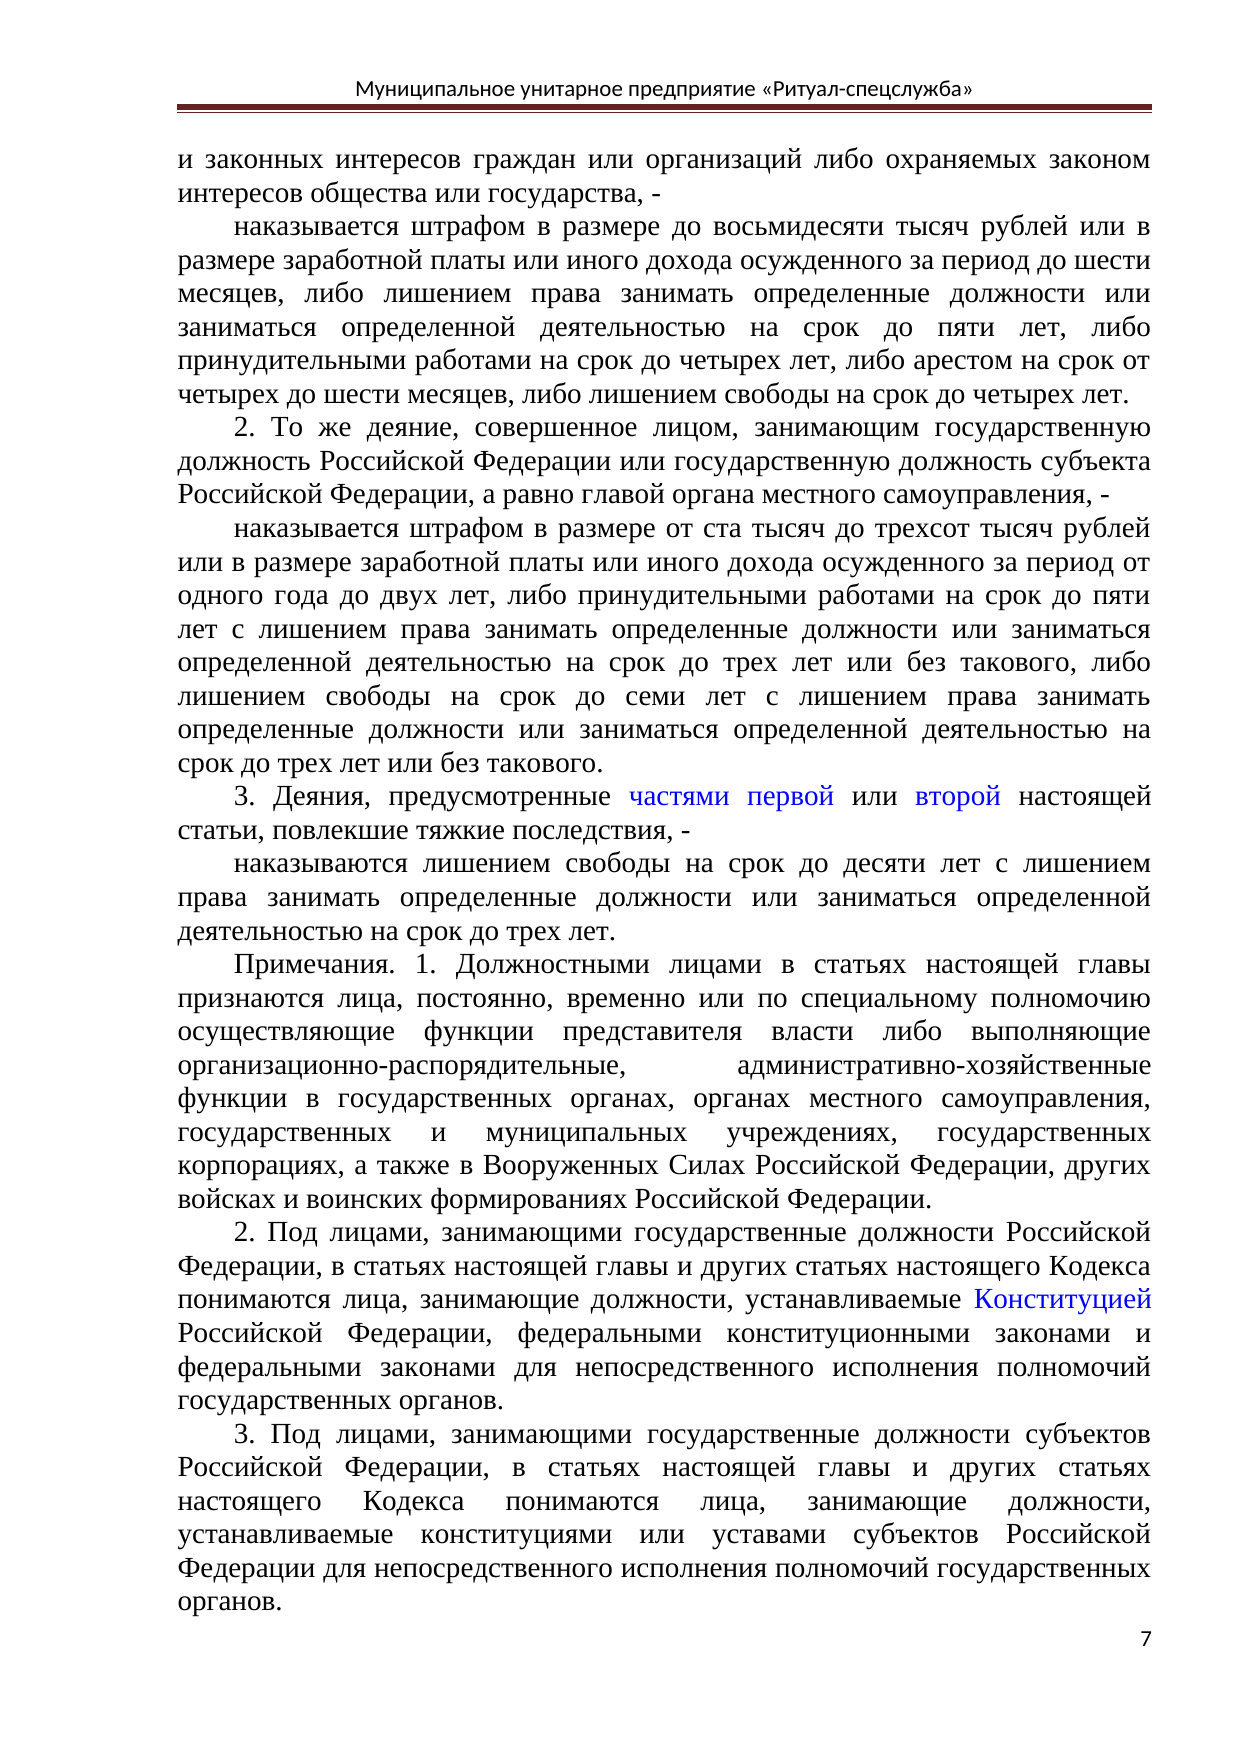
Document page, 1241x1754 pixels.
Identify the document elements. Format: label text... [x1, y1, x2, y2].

text 3. Деяния, предусмотренные частями первой или второй настоящей статьи, повлекшие тяжкие последствия, - [177, 778, 1152, 846]
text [177, 141, 1152, 208]
text 2. То же деяние, совершенное лицом, занимающим государственную должность Российской Федерации или государственную должность субъекта Российской Федерации, а равно главой органа местного самоуправления, - [177, 409, 1152, 510]
text 2. Под лицами, занимающими государственные должности Российской Федерации, в статьях настоящей главы и других статьях настоящего Кодекса понимаются лица, занимающие должности, устанавливаемые Конституцией Российской Федерации, федеральными конституционными законами и федеральными законами для непосредственного исполнения полномочий государственных органов. [177, 1214, 1152, 1416]
text наказывается штрафом в размере до восьмидесяти тысяч рублей или в размере заработной платы или иного дохода осужденного за период до шести месяцев, либо лишением права занимать определенные должности или заниматься определенной деятельностью на срок до пяти лет, либо принудительными работами на срок до четырех лет, либо арестом на срок от четырех до шести месяцев, либо лишением свободы на срок до четырех лет. [177, 208, 1152, 409]
text наказывается штрафом в размере от ста тысяч до трехсот тысяч рублей или в размере заработной платы или иного дохода осужденного за период от одного года до двух лет, либо принудительными работами на срок до пяти лет с лишением права занимать определенные должности или заниматься определенной деятельностью на срок до трех лет или без такового, либо лишением свободы на срок до семи лет с лишением права занимать определенные должности или заниматься определенной деятельностью на срок до трех лет или без такового. [177, 510, 1152, 778]
text наказываются лишением свободы на срок до десяти лет с лишением права занимать определенные должности или заниматься определенной деятельностью на срок до трех лет. [177, 846, 1152, 946]
text 3. Под лицами, занимающими государственные должности субъектов Российской Федерации, в статьях настоящей главы и других статьях настоящего Кодекса понимаются лица, занимающие должности, устанавливаемые конституциями или уставами субъектов Российской Федерации для непосредственного исполнения полномочий государственных органов. [177, 1416, 1152, 1617]
text Примечания. 1. Должностными лицами в статьях настоящей главы признаются лица, постоянно, временно или по специальному полномочию осуществляющие функции представителя власти либо выполняющие организационно-распорядительные, административно-хозяйственные функции в государственных органах, органах местного самоуправления, государственных и муниципальных учреждениях, государственных корпорациях, а также в Вооруженных Силах Российской Федерации, других войсках и воинских формированиях Российской Федерации. [177, 946, 1152, 1214]
